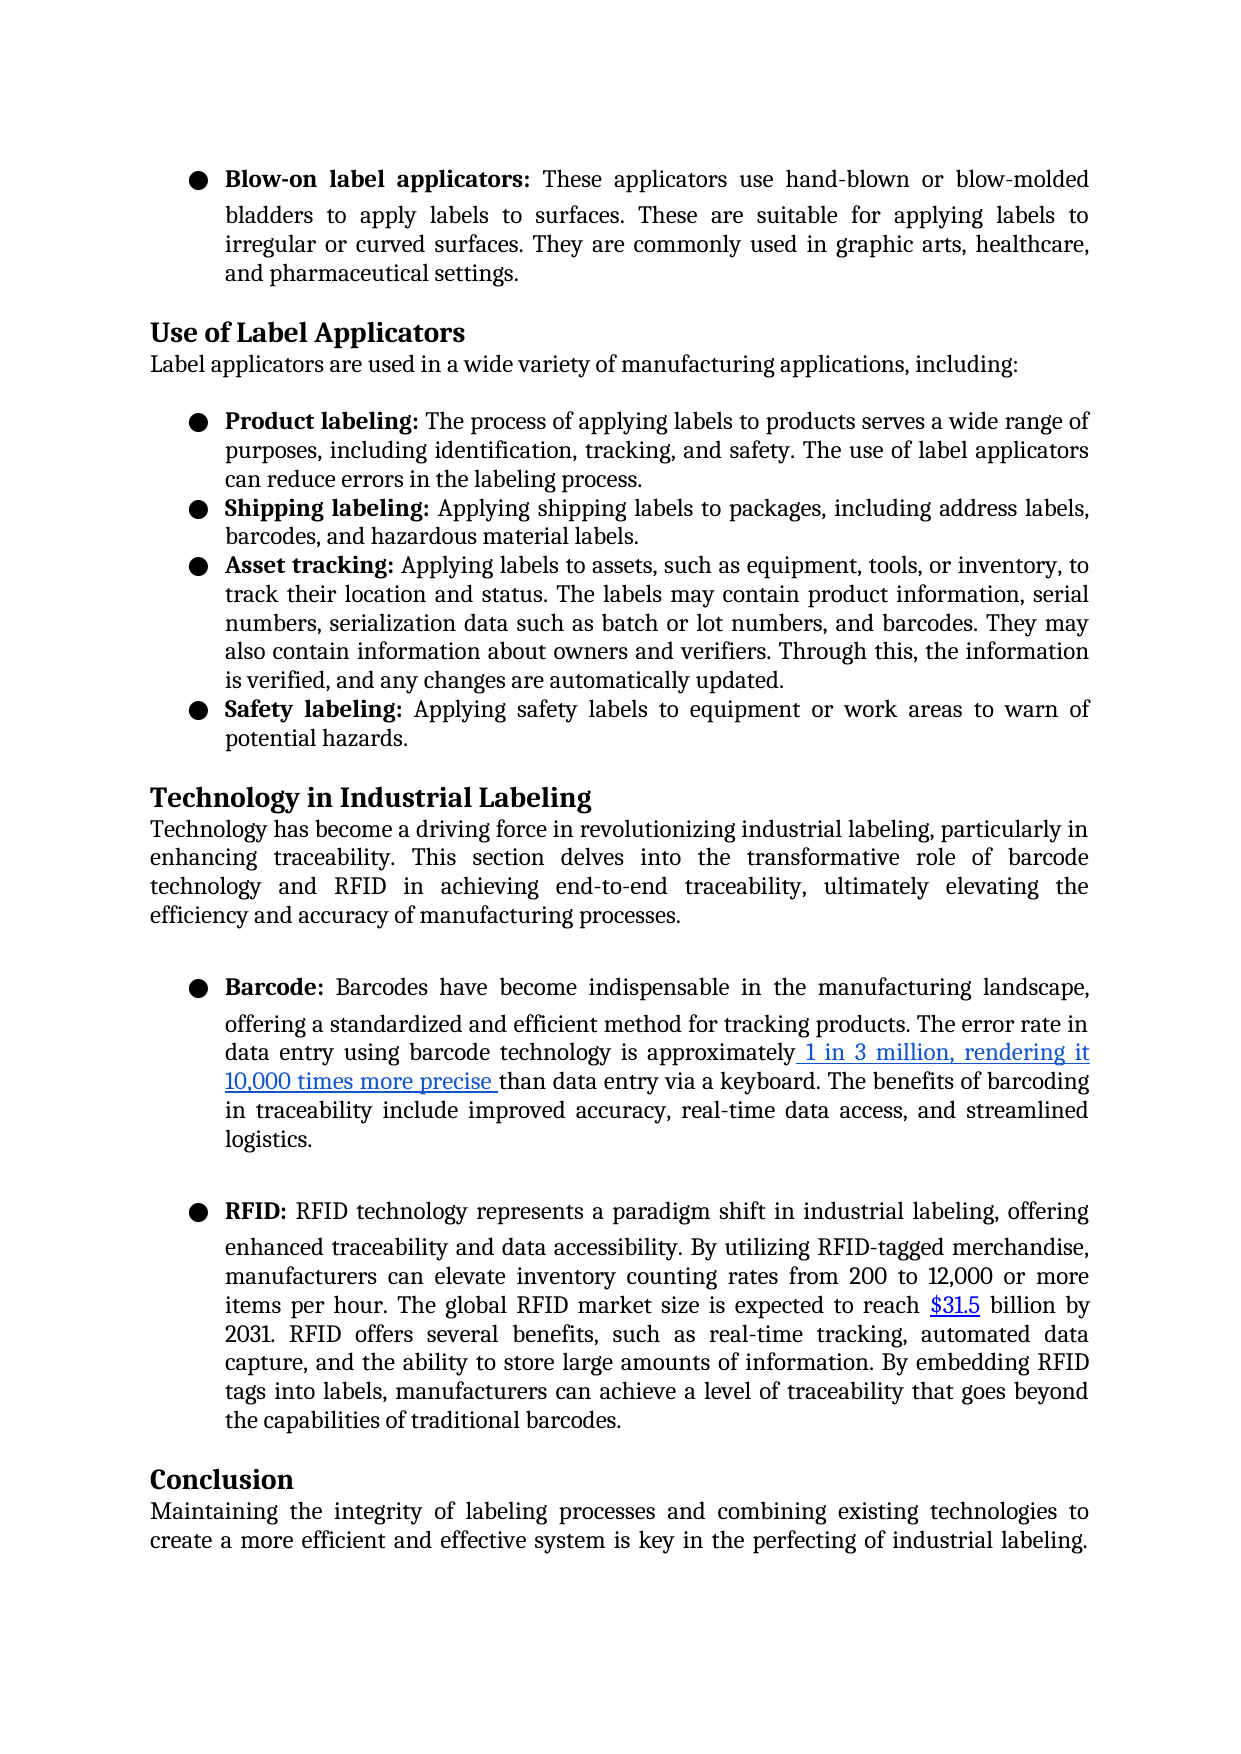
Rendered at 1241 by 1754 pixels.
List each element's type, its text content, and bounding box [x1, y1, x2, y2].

subtitle Conclusion [150, 1463, 1090, 1497]
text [150, 1497, 1090, 1554]
list Shipping labeling: Applying shipping labels to packages, including address labels, barcodes, and hazardous material labels. [187, 493, 1090, 551]
list Blow-on label applicators: These applicators use hand-blown or blow-molded bladders to apply labels to surfaces. These are suitable for applying labels to irregular or curved surfaces. They are commonly used in graphic arts, healthcare, and pharmaceutical settings. [187, 150, 1090, 287]
subtitle Use of Label Applicators [150, 316, 1090, 350]
text Technology has become a driving force in revolutionizing industrial labeling, particularly in enhancing traceability. This section delves into the transformative role of barcode technology and RFID in achieving end-to-end traceability, ultimately elevating the efficiency and accuracy of manufacturing processes. [150, 814, 1090, 929]
text Label applicators are used in a wide variety of manufacturing applications, including: [150, 350, 1090, 378]
list Safety labeling: Applying safety labels to equipment or work areas to warn of potential hazards. [187, 695, 1090, 752]
list Product labeling: The process of applying labels to products serves a wide range of purposes, including identification, tracking, and safety. The use of label applicators can reduce errors in the labeling process. [187, 407, 1090, 493]
subtitle Barcode: Barcodes have become indispensable in the manufacturing landscape, offering a standardized and efficient method for tracking products. The error rate in data entry using barcode technology is approximately 1 in 3 million, rendering it 10,000 times more precise than data entry via a keyboard. The benefits of barcoding in traceability include improved accuracy, real-time data access, and streamlined logistics. [187, 958, 1090, 1153]
subtitle RFID: RFID technology represents a paradigm shift in industrial labeling, offering enhanced traceability and data accessibility. By utilizing RFID-tagged merchandise, manufacturers can elevate inventory counting rates from 200 to 12,000 or more items per hour. The global RFID market size is expected to reach $31.5 billion by 2031. RFID offers several benefits, such as real-time tracking, automated data capture, and the ability to store large amounts of information. By embedding RFID tags into labels, manufacturers can achieve a level of traceability that goes beyond the capabilities of traditional barcodes. [187, 1182, 1090, 1434]
subtitle Technology in Industrial Labeling [150, 781, 1090, 814]
list Asset tracking: Applying labels to assets, such as equipment, tools, or inventory, to track their location and status. The labels may contain product information, serial numbers, serialization data such as batch or lot numbers, and barcodes. They may also contain information about owners and verifiers. Through this, the information is verified, and any changes are automatically updated. [187, 551, 1090, 695]
